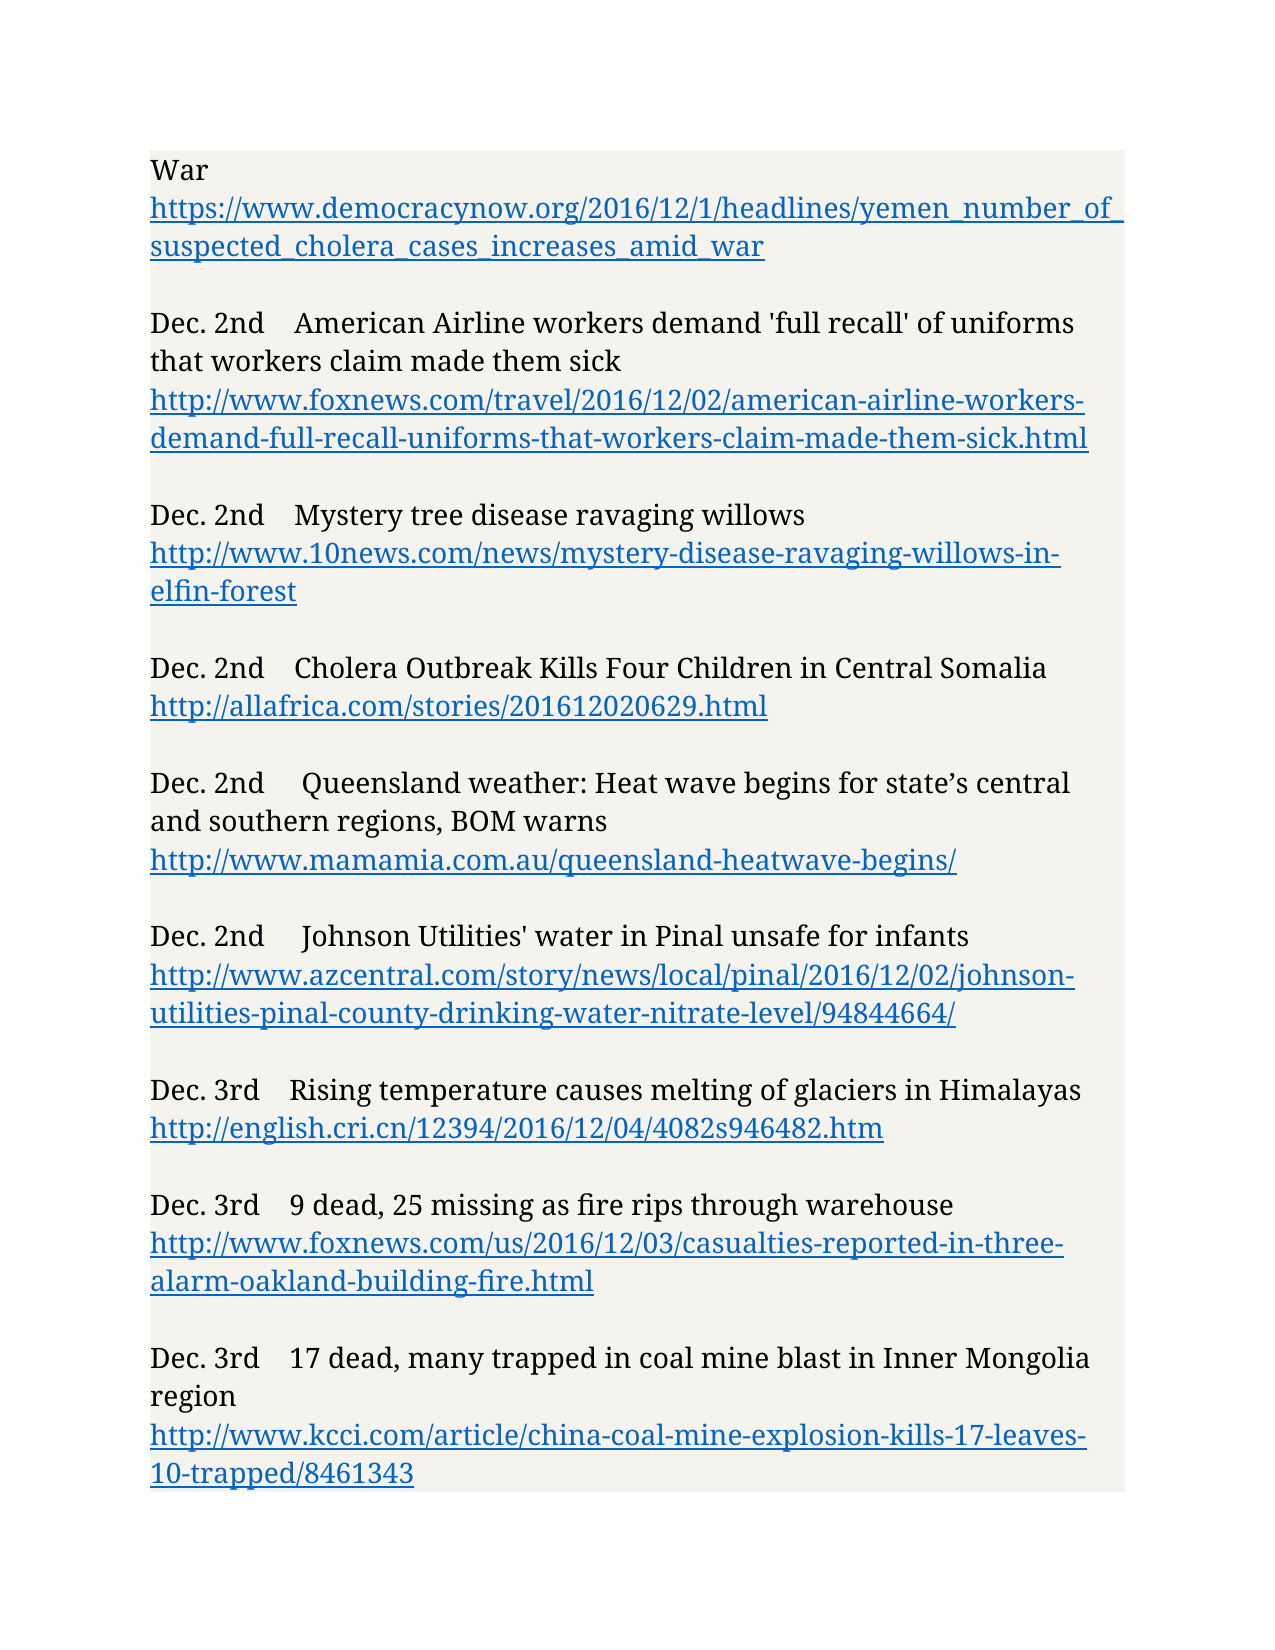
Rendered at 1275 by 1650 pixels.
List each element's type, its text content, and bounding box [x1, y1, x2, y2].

text Dec. 2nd Queensland weather: Heat wave begins for state’s central and southern regions, BOM warns http://www.mamamia.com.au/queensland-heatwave-begins/ [150, 725, 1125, 878]
text Dec. 2nd Mystery tree disease ravaging willows http://www.10news.com/news/mystery-disease-ravaging-willows-in-elfin-forest [150, 457, 1125, 610]
text Dec. 3rd Rising temperature causes melting of glaciers in Himalayas http://english.cri.cn/12394/2016/12/04/4082s946482.htm [150, 1032, 1125, 1147]
text Dec. 3rd 17 dead, many trapped in coal mine blast in Inner Mongolia region http://www.kcci.com/article/china-coal-mine-explosion-kills-17-leaves-10-trapped/8461343 [150, 1300, 1125, 1492]
text Dec. 2nd Cholera Outbreak Kills Four Children in Central Somalia http://allafrica.com/stories/201612020629.html [150, 610, 1125, 725]
text Dec. 2nd American Airline workers demand 'full recall' of uniforms that workers claim made them sick http://www.foxnews.com/travel/2016/12/02/american-airline-workers-demand-full-recall-uniforms-that-workers-claim-made-them-sick.html [150, 265, 1125, 457]
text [150, 150, 1125, 265]
text Dec. 2nd Johnson Utilities' water in Pinal unsafe for infants http://www.azcentral.com/story/news/local/pinal/2016/12/02/johnson-utilities-pinal-county-drinking-water-nitrate-level/94844664/ [150, 878, 1125, 1032]
text Dec. 3rd 9 dead, 25 missing as fire rips through warehouse http://www.foxnews.com/us/2016/12/03/casualties-reported-in-three-alarm-oakland-building-fire.html [150, 1147, 1125, 1300]
